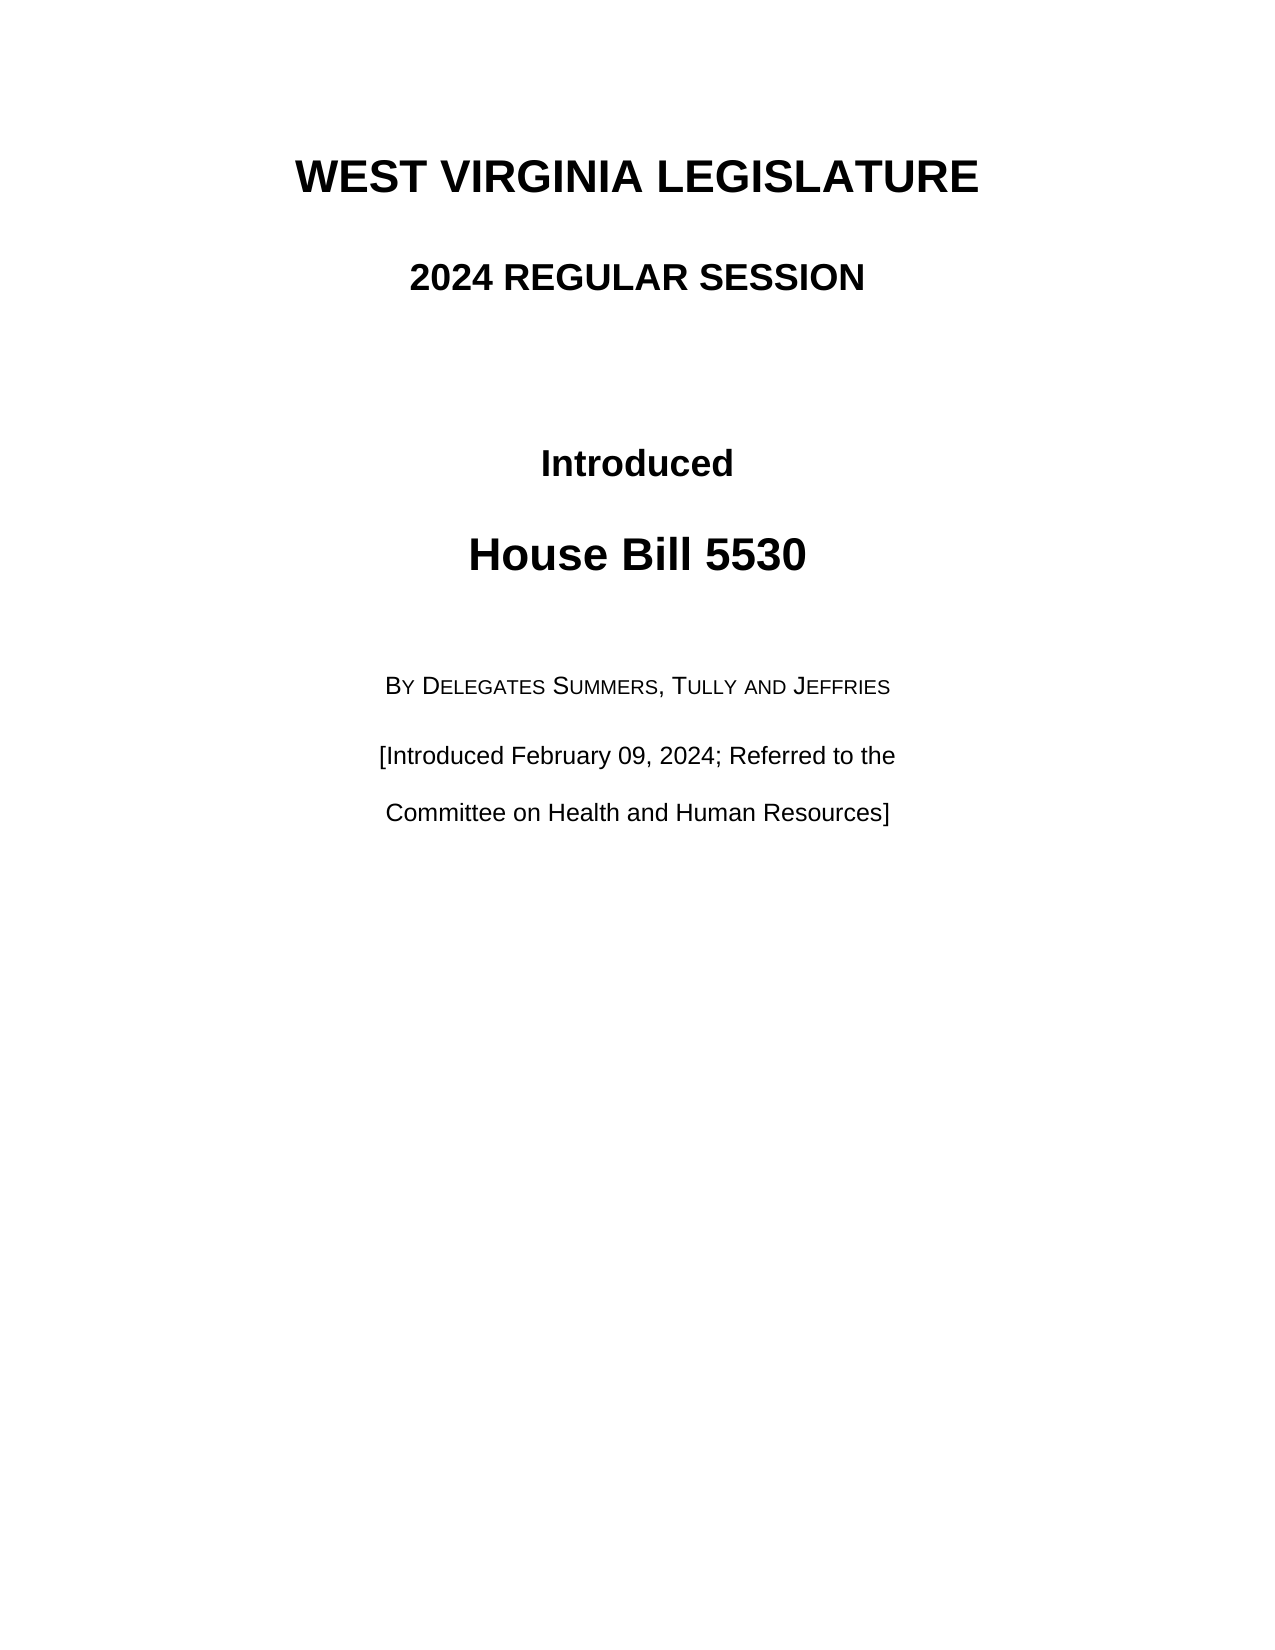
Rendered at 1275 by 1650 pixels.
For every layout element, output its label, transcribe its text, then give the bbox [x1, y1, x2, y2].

text Bill [150, 528, 1125, 581]
text By [337, 671, 937, 699]
title 2024 REGULAR SESSION [150, 255, 1125, 298]
text [] [337, 741, 937, 827]
title WEST VIRGINIA LEGISLATURE [150, 150, 1125, 203]
